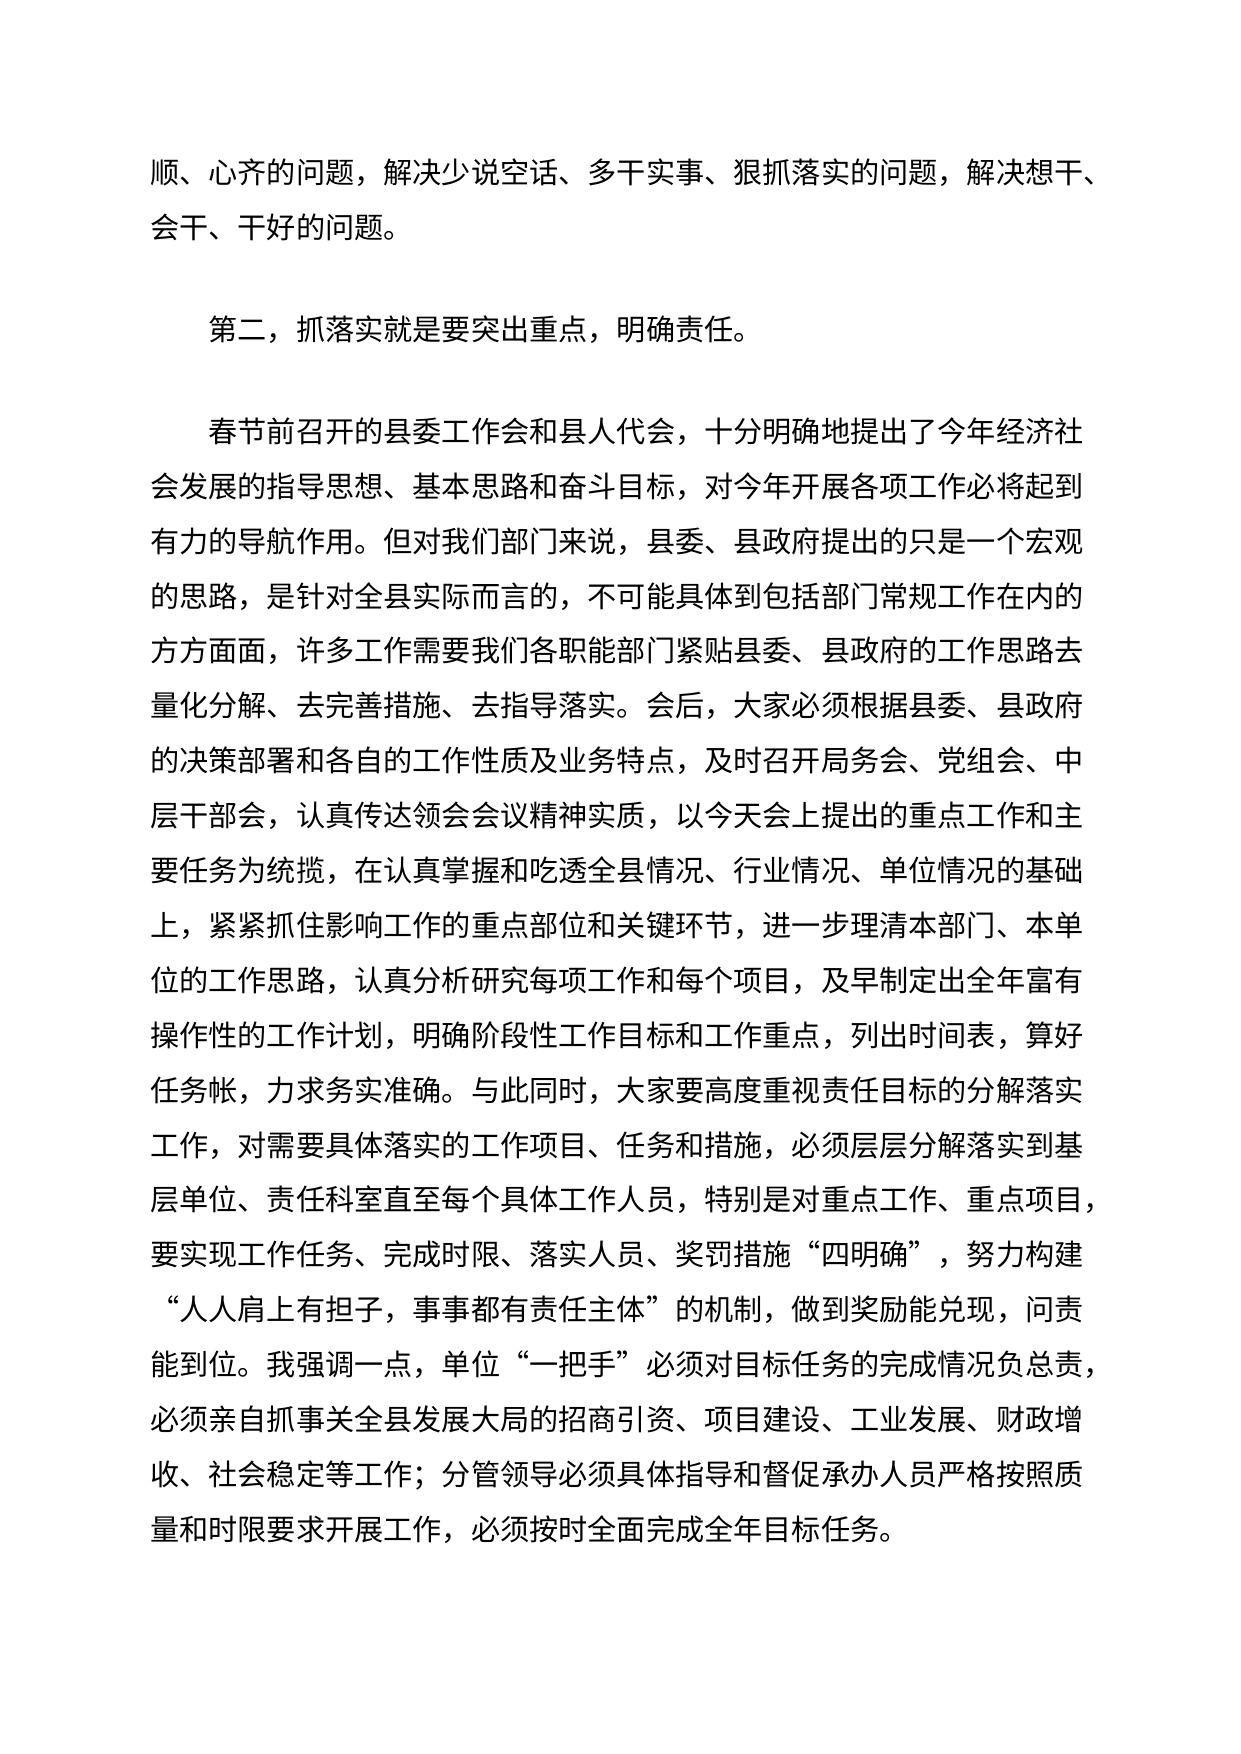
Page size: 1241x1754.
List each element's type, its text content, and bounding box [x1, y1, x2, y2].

text 春节前召开的县委工作会和县人代会，十分明确地提出了今年经济社会发展的指导思想、基本思路和奋斗目标，对今年开展各项工作必将起到有力的导航作用。但对我们部门来说，县委、县政府提出的只是一个宏观的思路，是针对全县实际而言的，不可能具体到包括部门常规工作在内的方方面面，许多工作需要我们各职能部门紧贴县委、县政府的工作思路去量化分解、去完善措施、去指导落实。会后，大家必须根据县委、县政府的决策部署和各自的工作性质及业务特点，及时召开局务会、党组会、中层干部会，认真传达领会会议精神实质，以今天会上提出的重点工作和主要任务为统揽，在认真掌握和吃透全县情况、行业情况、单位情况的基础上，紧紧抓住影响工作的重点部位和关键环节，进一步理清本部门、本单位的工作思路，认真分析研究每项工作和每个项目，及早制定出全年富有操作性的工作计划，明确阶段性工作目标和工作重点，列出时间表，算好任务帐，力求务实准确。与此同时，大家要高度重视责任目标的分解落实工作，对需要具体落实的工作项目、任务和措施，必须层层分解落实到基层单位、责任科室直至每个具体工作人员，特别是对重点工作、重点项目，要实现工作任务、完成时限、落实人员、奖罚措施“四明确”，努力构建“人人肩上有担子，事事都有责任主体”的机制，做到奖励能兑现，问责能到位。我强调一点，单位“一把手”必须对目标任务的完成情况负总责，必须亲自抓事关全县发展大局的招商引资、项目建设、工业发展、财政增收、社会稳定等工作；分管领导必须具体指导和督促承办人员严格按照质量和时限要求开展工作，必须按时全面完成全年目标任务。 [150, 408, 1090, 1549]
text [150, 150, 1090, 247]
text 第二，抓落实就是要突出重点，明确责任。 [150, 307, 1090, 349]
